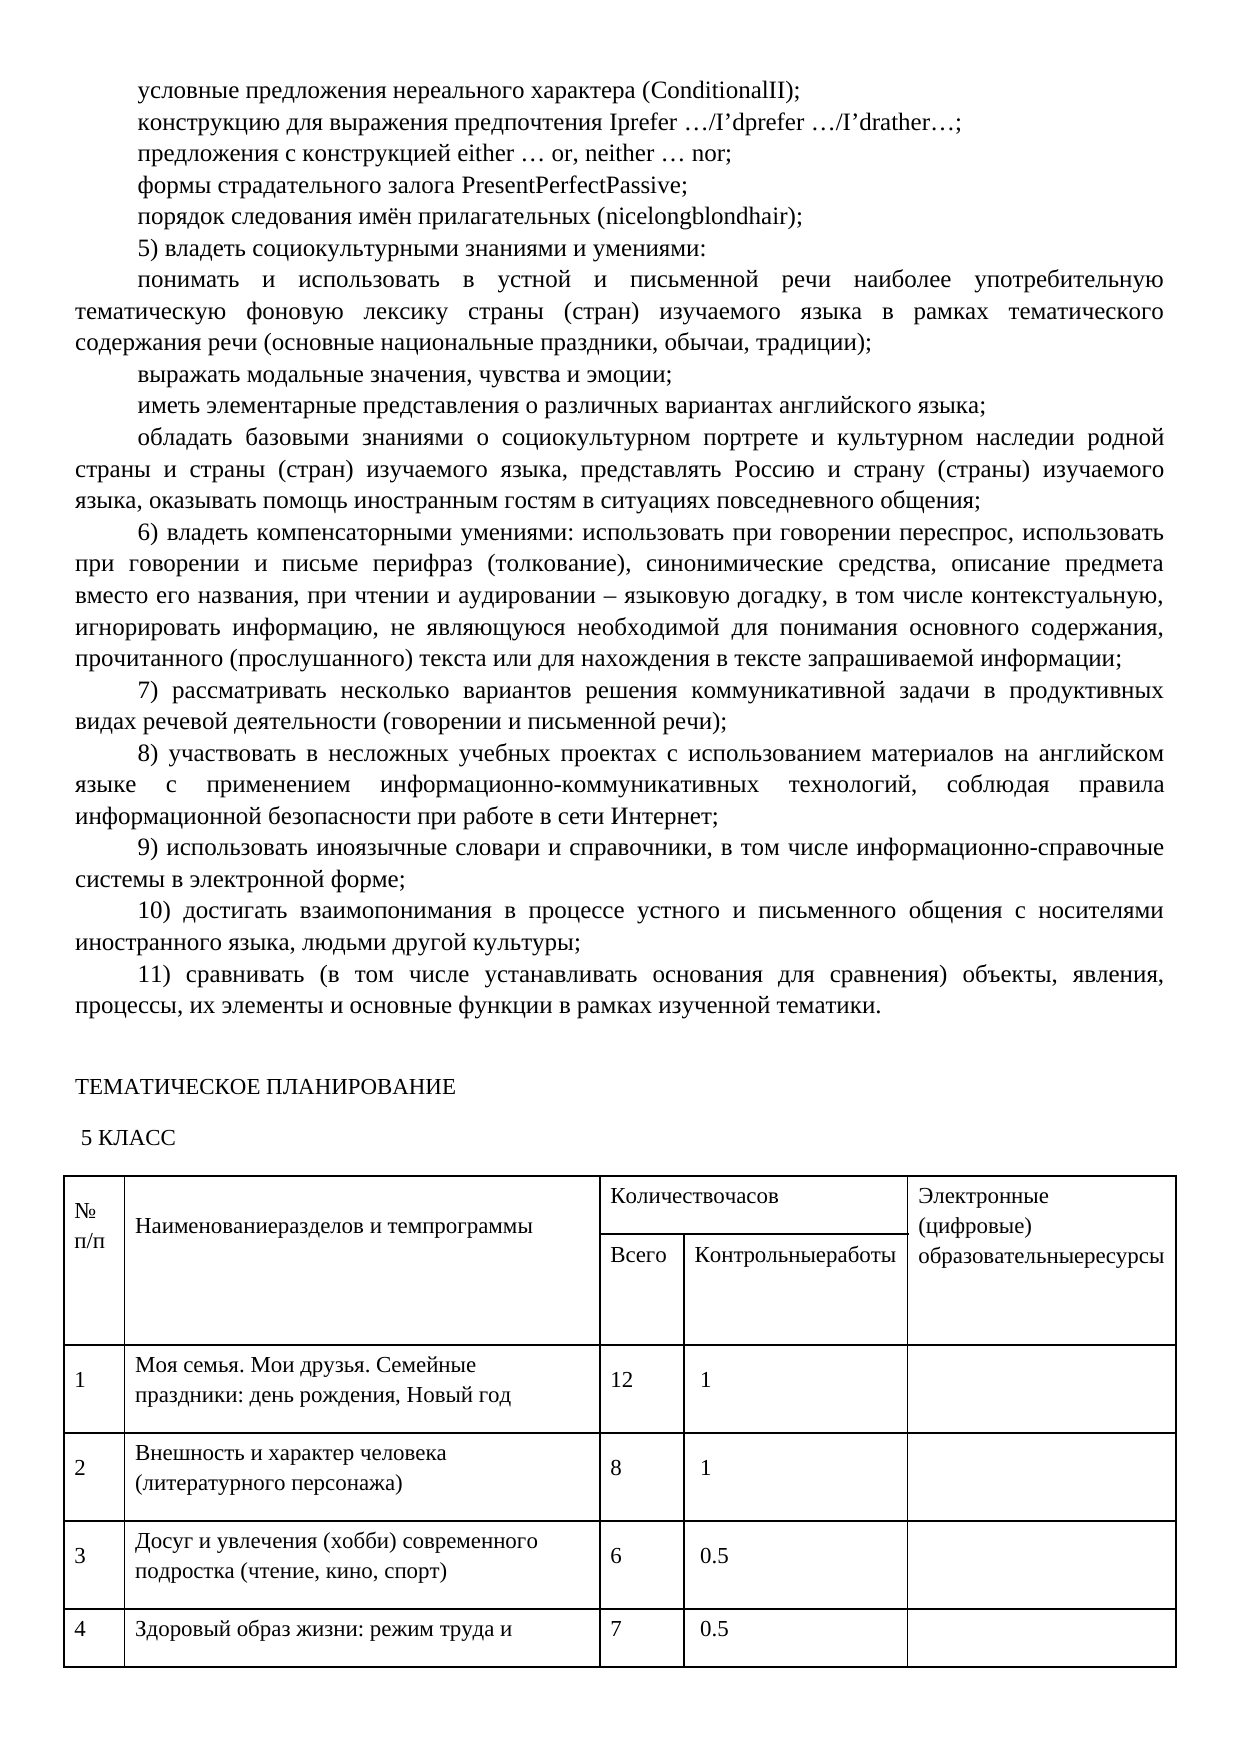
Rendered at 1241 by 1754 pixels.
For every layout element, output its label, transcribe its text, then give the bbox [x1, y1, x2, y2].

table_cell 7 [601, 1610, 683, 1666]
text понимать и использовать в устной и письменной речи наиболее употребительную тематическую фоновую лексику страны (стран) изучаемого языка в рамках тематического содержания речи (основные национальные праздники, обычаи, традиции); [75, 264, 1165, 356]
table_header Количествочасов [601, 1177, 907, 1233]
table_cell 1 [685, 1346, 907, 1432]
text ТЕМАТИЧЕСКОЕ ПЛАНИРОВАНИЕ [75, 1073, 1165, 1099]
text иметь элементарные представления о различных вариантах английского языка; [75, 391, 1165, 419]
text 5) владеть социокультурными знаниями и умениями: [75, 233, 1165, 262]
text 10) достигать взаимопонимания в процессе устного и письменного общения с носителями иностранного языка, людьми другой культуры; [75, 896, 1165, 956]
table_cell Контрольныеработы [685, 1235, 907, 1344]
table_header № п/п [65, 1177, 124, 1344]
table_cell 3 [65, 1522, 124, 1608]
table_cell 2 [65, 1434, 124, 1520]
table_cell 0.5 [685, 1522, 907, 1608]
table_cell [908, 1522, 1175, 1608]
text 7) рассматривать несколько вариантов решения коммуникативной задачи в продуктивных видах речевой деятельности (говорении и письменной речи); [75, 675, 1165, 735]
text 6) владеть компенсаторными умениями: использовать при говорении переспрос, использовать при говорении и письме перифраз (толкование), синонимические средства, описание предмета вместо его названия, при чтении и аудировании – языковую догадку, в том числе контекстуальную, игнорировать информацию, не являющуюся необходимой для понимания основного содержания, прочитанного (прослушанного) текста или для нахождения в тексте запрашиваемой информации; [75, 517, 1165, 672]
text порядок следования имён прилагательных (nicelongblondhair); [75, 201, 1165, 230]
table_cell 1 [65, 1346, 124, 1432]
table_header Наименованиеразделов и темпрограммы [125, 1177, 599, 1344]
text предложения с конструкцией either … or, neither … nor; [75, 138, 1165, 167]
table_cell 8 [601, 1434, 683, 1520]
text 11) сравнивать (в том числе устанавливать основания для сравнения) объекты, явления, процессы, их элементы и основные функции в рамках изученной тематики. [75, 959, 1165, 1019]
text формы страдательного залога PresentPerfectPassive; [75, 170, 1165, 198]
text 5 КЛАСС [75, 1124, 1165, 1150]
text условные предложения нереального характера (ConditionalII); [75, 75, 1165, 104]
table_cell Моя семья. Мои друзья. Семейные праздники: день рождения, Новый год [125, 1346, 599, 1432]
text выражать модальные значения, чувства и эмоции; [75, 359, 1165, 388]
table_cell Всего [601, 1235, 683, 1344]
table_cell [908, 1434, 1175, 1520]
table_cell 6 [601, 1522, 683, 1608]
table_cell 12 [601, 1346, 683, 1432]
table_cell Досуг и увлечения (хобби) современного подростка (чтение, кино, спорт) [125, 1522, 599, 1608]
text обладать базовыми знаниями о социокультурном портрете и культурном наследии родной страны и страны (стран) изучаемого языка, представлять Россию и страну (страны) изучаемого языка, оказывать помощь иностранным гостям в ситуациях повседневного общения; [75, 422, 1165, 514]
table_cell 4 [65, 1610, 124, 1666]
table_header Электронные (цифровые) образовательныересурсы [908, 1177, 1175, 1344]
table_cell Внешность и характер человека (литературного персонажа) [125, 1434, 599, 1520]
table_cell [908, 1346, 1175, 1432]
text 9) использовать иноязычные словари и справочники, в том числе информационно-справочные системы в электронной форме; [75, 832, 1165, 893]
table_cell [908, 1610, 1175, 1666]
table_cell 1 [685, 1434, 907, 1520]
text конструкцию для выражения предпочтения Iprefer …/I’dprefer …/I’drather…; [75, 107, 1165, 135]
text 8) участвовать в несложных учебных проектах с использованием материалов на английском языке с применением информационно-коммуникативных технологий, соблюдая правила информационной безопасности при работе в сети Интернет; [75, 738, 1165, 830]
table_cell 0.5 [685, 1610, 907, 1666]
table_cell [125, 1610, 599, 1666]
